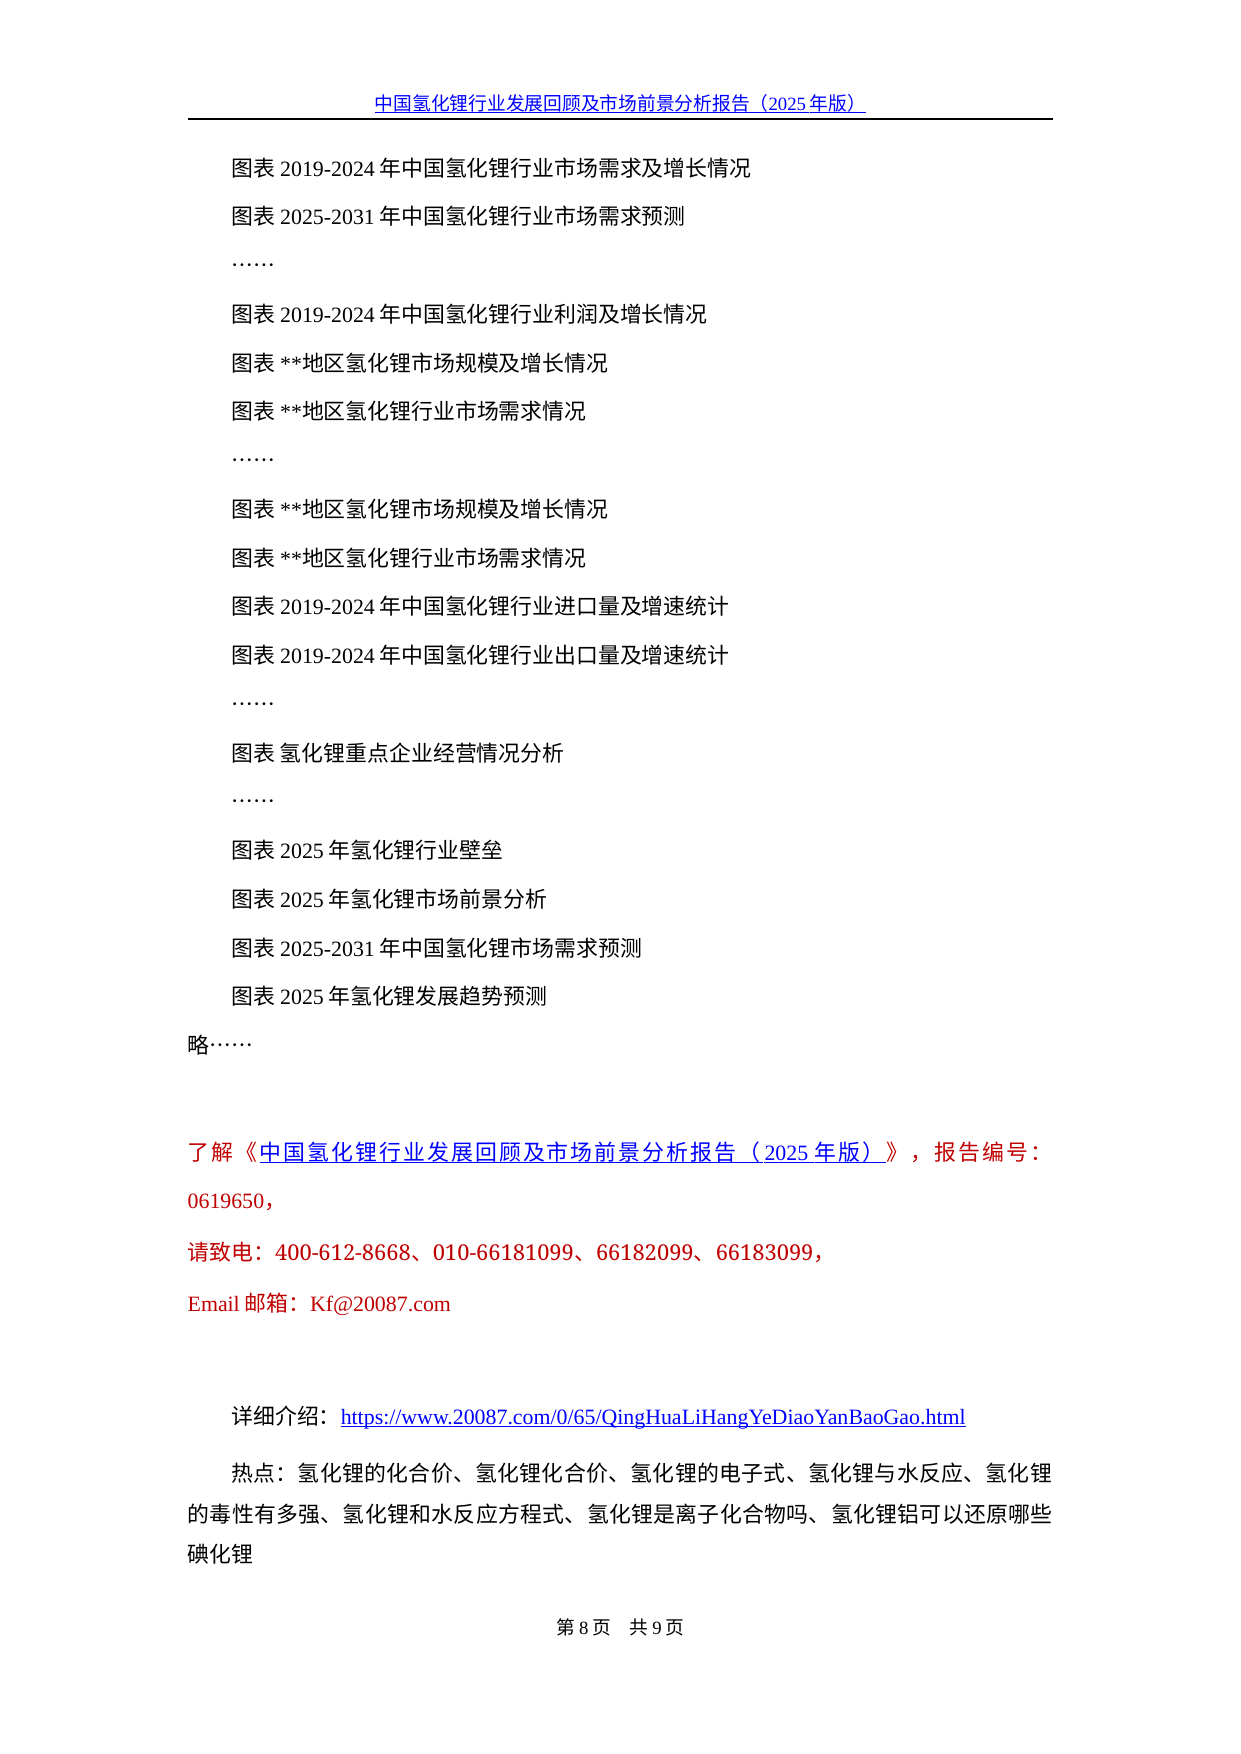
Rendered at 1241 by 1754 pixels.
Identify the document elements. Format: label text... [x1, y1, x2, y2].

text Email邮箱：Kf@20087.com [187, 1286, 1053, 1318]
text 请致电：400-612-8668、010-66181099、66182099、66183099， [187, 1234, 1053, 1267]
text 了解《中国氢化锂行业发展回顾及市场前景分析报告（2025年版）》，报告编号：0619650， [187, 1134, 1053, 1215]
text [187, 150, 1053, 1060]
text 热点：氢化锂的化合价、氢化锂化合价、氢化锂的电子式、氢化锂与水反应、氢化锂的毒性有多强、氢化锂和水反应方程式、氢化锂是离子化合物吗、氢化锂铝可以还原哪些、碘化锂 [187, 1456, 1053, 1569]
text 详细介绍：https://www.20087.com/0/65/QingHuaLiHangYeDiaoYanBaoGao.html [187, 1399, 1053, 1431]
